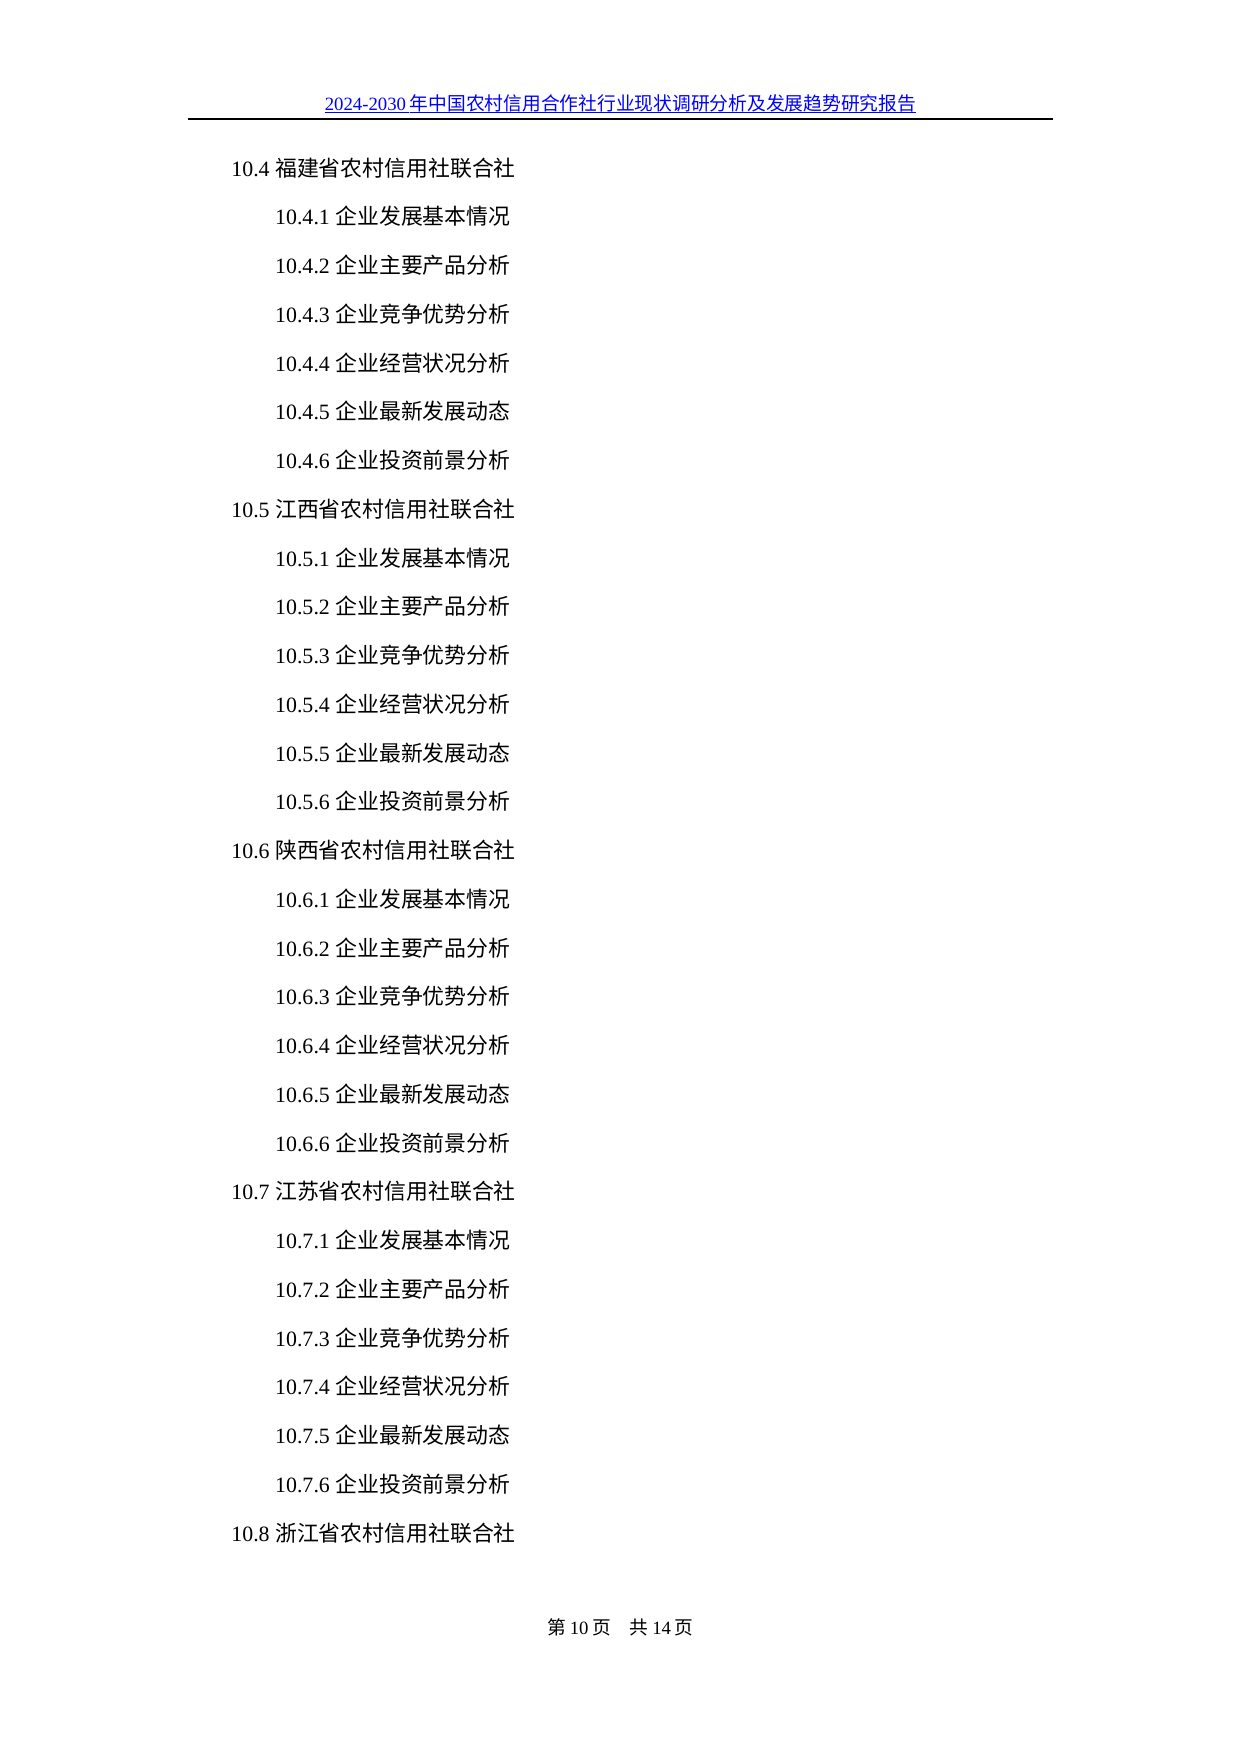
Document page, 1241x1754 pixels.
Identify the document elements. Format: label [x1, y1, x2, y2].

text [187, 150, 1053, 1548]
